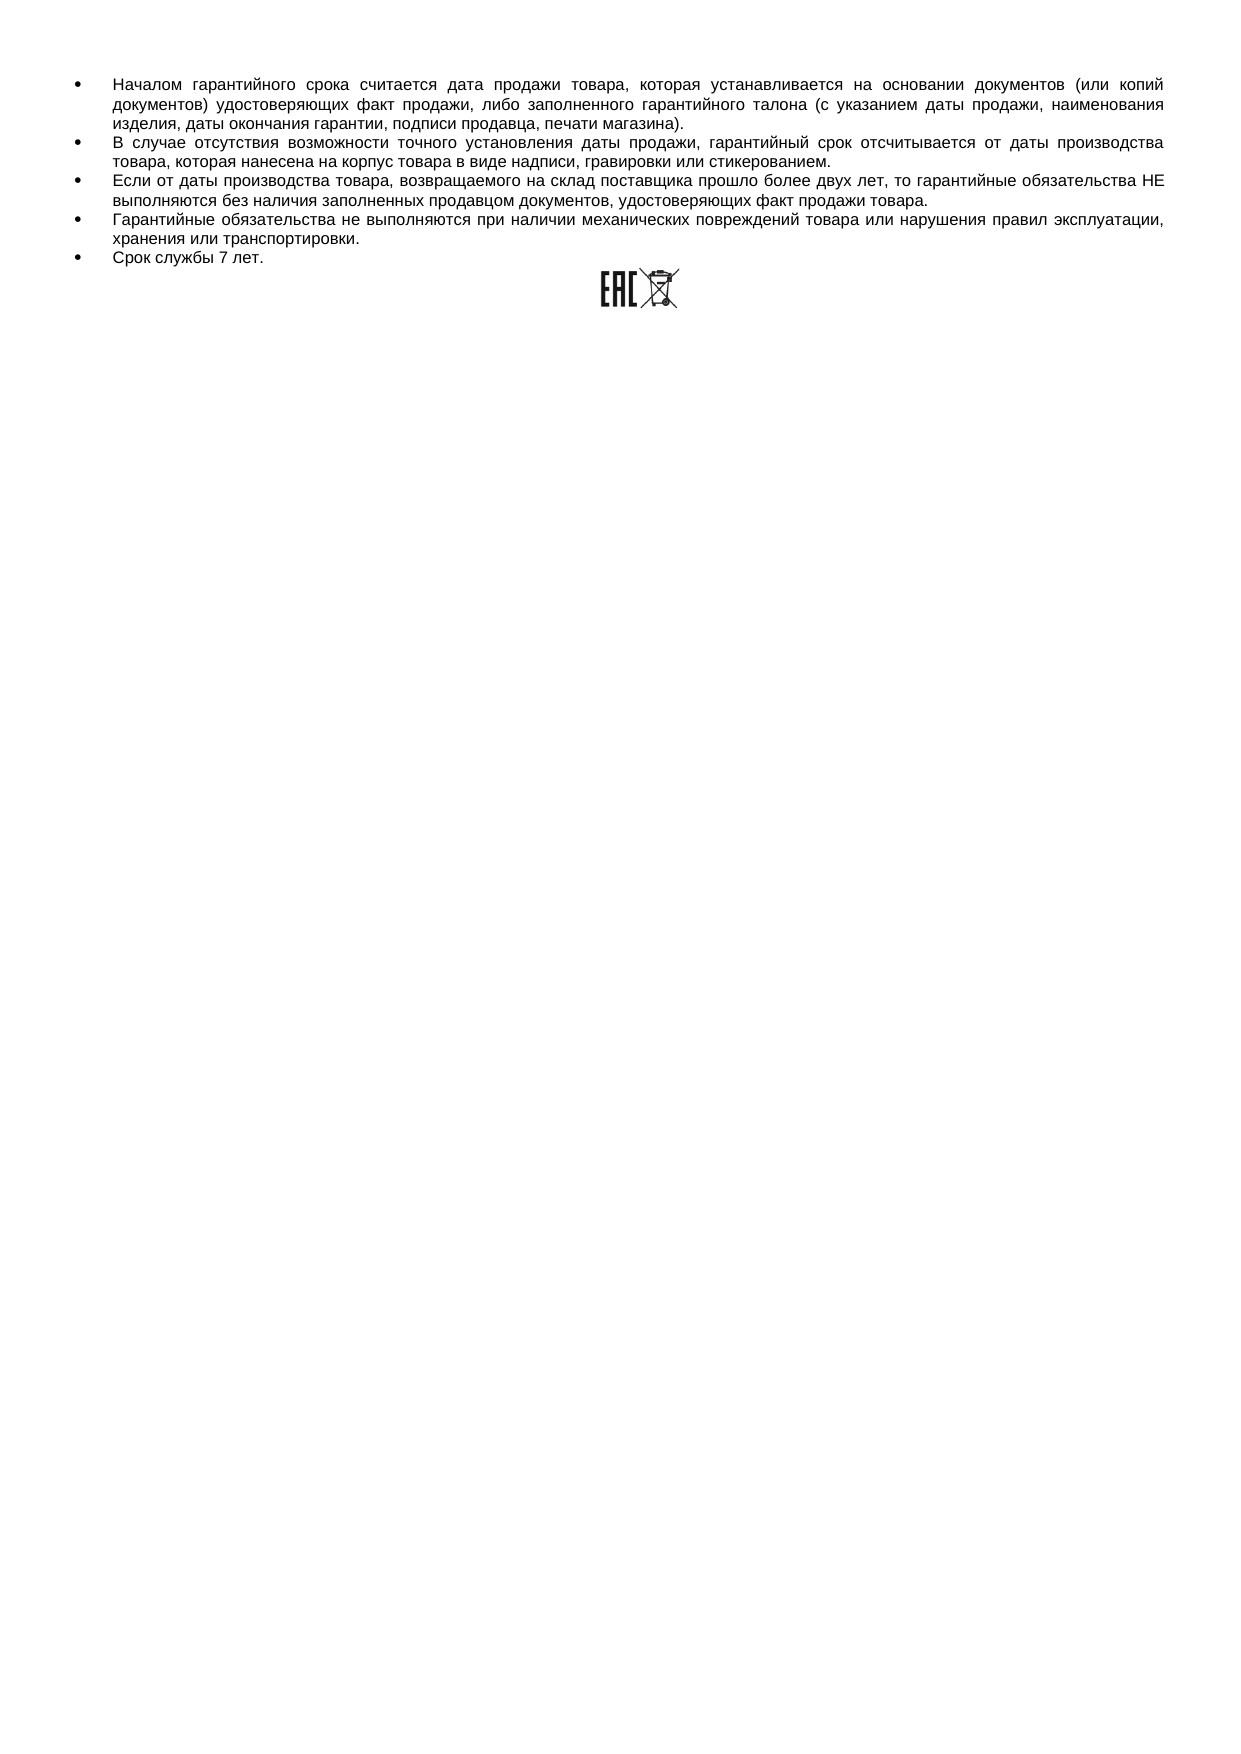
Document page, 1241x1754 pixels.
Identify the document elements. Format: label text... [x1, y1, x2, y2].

list Началом гарантийного срока считается дата продажи товара, которая устанавливается на основании документов (или копий документов) удостоверяющих факт продажи, либо заполненного гарантийного талона (с указанием даты продажи, наименования изделия, даты окончания гарантии, подписи продавца, печати магазина). [75, 75, 1165, 133]
list Срок службы 7 лет. [75, 248, 1165, 267]
list В случае отсутствия возможности точного установления даты продажи, гарантийный срок отсчитывается от даты производства товара, которая нанесена на корпус товара в виде надписи, гравировки или стикерованием. [75, 133, 1165, 171]
list Если от даты производства товара, возвращаемого на склад поставщика прошло более двух лет, то гарантийные обязательства НЕ выполняются без наличия заполненных продавцом документов, удостоверяющих факт продажи товара. [75, 171, 1165, 209]
picture [598, 267, 680, 309]
list Гарантийные обязательства не выполняются при наличии механических повреждений товара или нарушения правил эксплуатации, хранения или транспортировки. [75, 209, 1165, 248]
